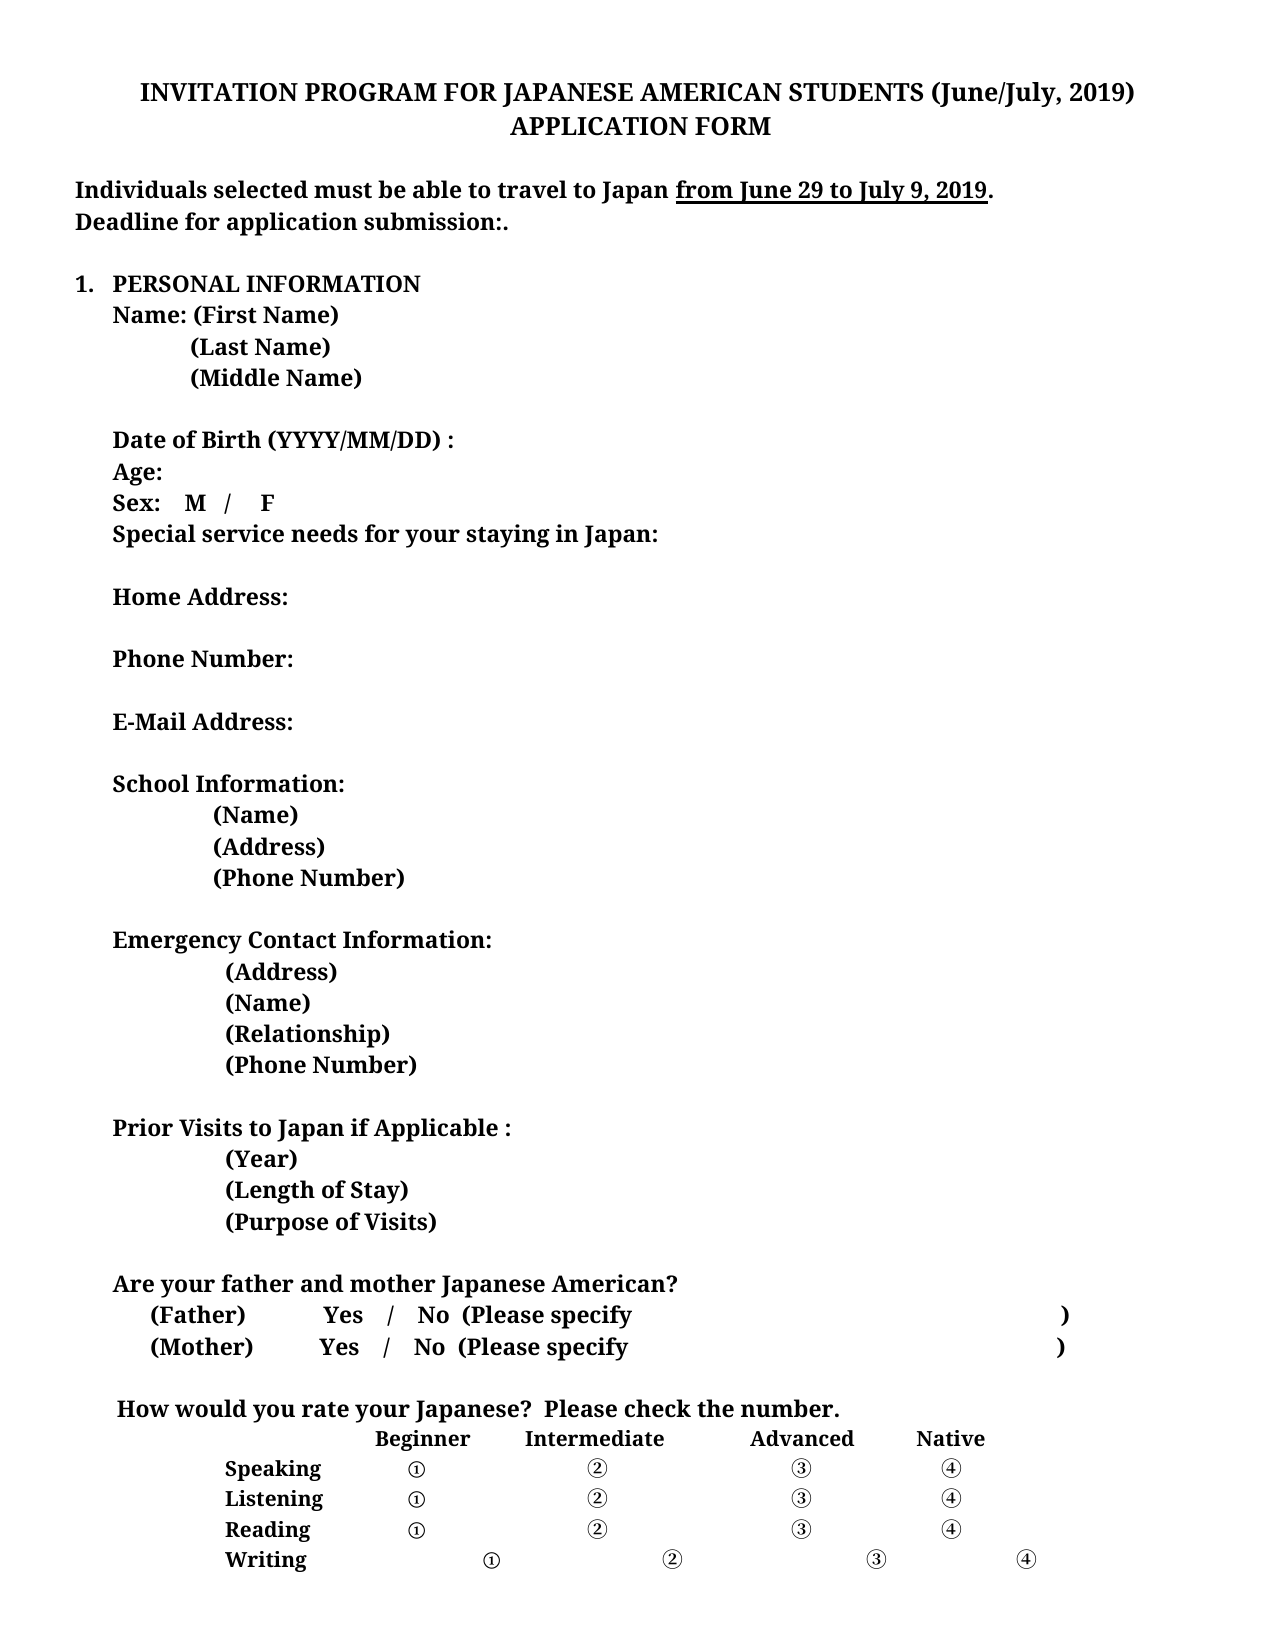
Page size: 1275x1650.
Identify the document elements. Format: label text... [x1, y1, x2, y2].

text Home Address: [112, 581, 1200, 612]
text Age: [112, 456, 1200, 487]
text Phone Number: [112, 643, 1200, 674]
text School Information: [112, 768, 1200, 799]
text E-Mail Address: [112, 706, 1200, 737]
text (Address) [138, 831, 1200, 862]
text (Phone Number) [225, 1049, 1200, 1081]
text Beginner Intermediate Advanced Native [75, 1424, 1200, 1453]
text (Purpose of Visits) [150, 1206, 1200, 1237]
text (Mother) Yes / No (Please specify ) [75, 1331, 1200, 1362]
text (Middle Name) [75, 362, 1200, 393]
text (Year) [150, 1143, 1200, 1174]
text (Father) Yes / No (Please specify ) [112, 1299, 1200, 1331]
text Emergency Contact Information: [112, 924, 1200, 956]
text (Last Name) [75, 331, 1200, 362]
text (Name) [225, 987, 1200, 1018]
text How would you rate your Japanese? Please check the number. [75, 1393, 1200, 1424]
text (Phone Number) [138, 862, 1200, 893]
text Are your father and mother Japanese American? [112, 1268, 1200, 1299]
text INVITATION PROGRAM FOR JAPANESE AMERICAN STUDENTS (June/July, 2019) [75, 75, 1200, 109]
text Special service needs for your staying in Japan: [112, 518, 1200, 549]
text Name: (First Name) [112, 299, 1200, 331]
text Writing ① ② ③ ④ [75, 1543, 1200, 1573]
list PERSONAL INFORMATION [75, 268, 1200, 299]
text APPLICATION FORM [75, 109, 1200, 143]
text (Name) [138, 799, 1200, 831]
text Deadline for application submission:. [75, 206, 1200, 237]
text (Relationship) [225, 1018, 1200, 1049]
text Prior Visits to Japan if Applicable : [112, 1112, 1200, 1143]
text Date of Birth (YYYY/MM/DD) : [112, 424, 1200, 456]
text (Length of Stay) [150, 1174, 1200, 1206]
text Reading ① ② ③ ④ [75, 1513, 1200, 1543]
text Listening ① ② ③ ④ [75, 1483, 1200, 1513]
text Sex: M / F [112, 487, 1200, 518]
text (Address) [225, 956, 1200, 987]
text Individuals selected must be able to travel to Japan from June 29 to July 9, 2019. [75, 174, 1200, 206]
text Speaking ① ② ③ ④ [75, 1453, 1200, 1483]
